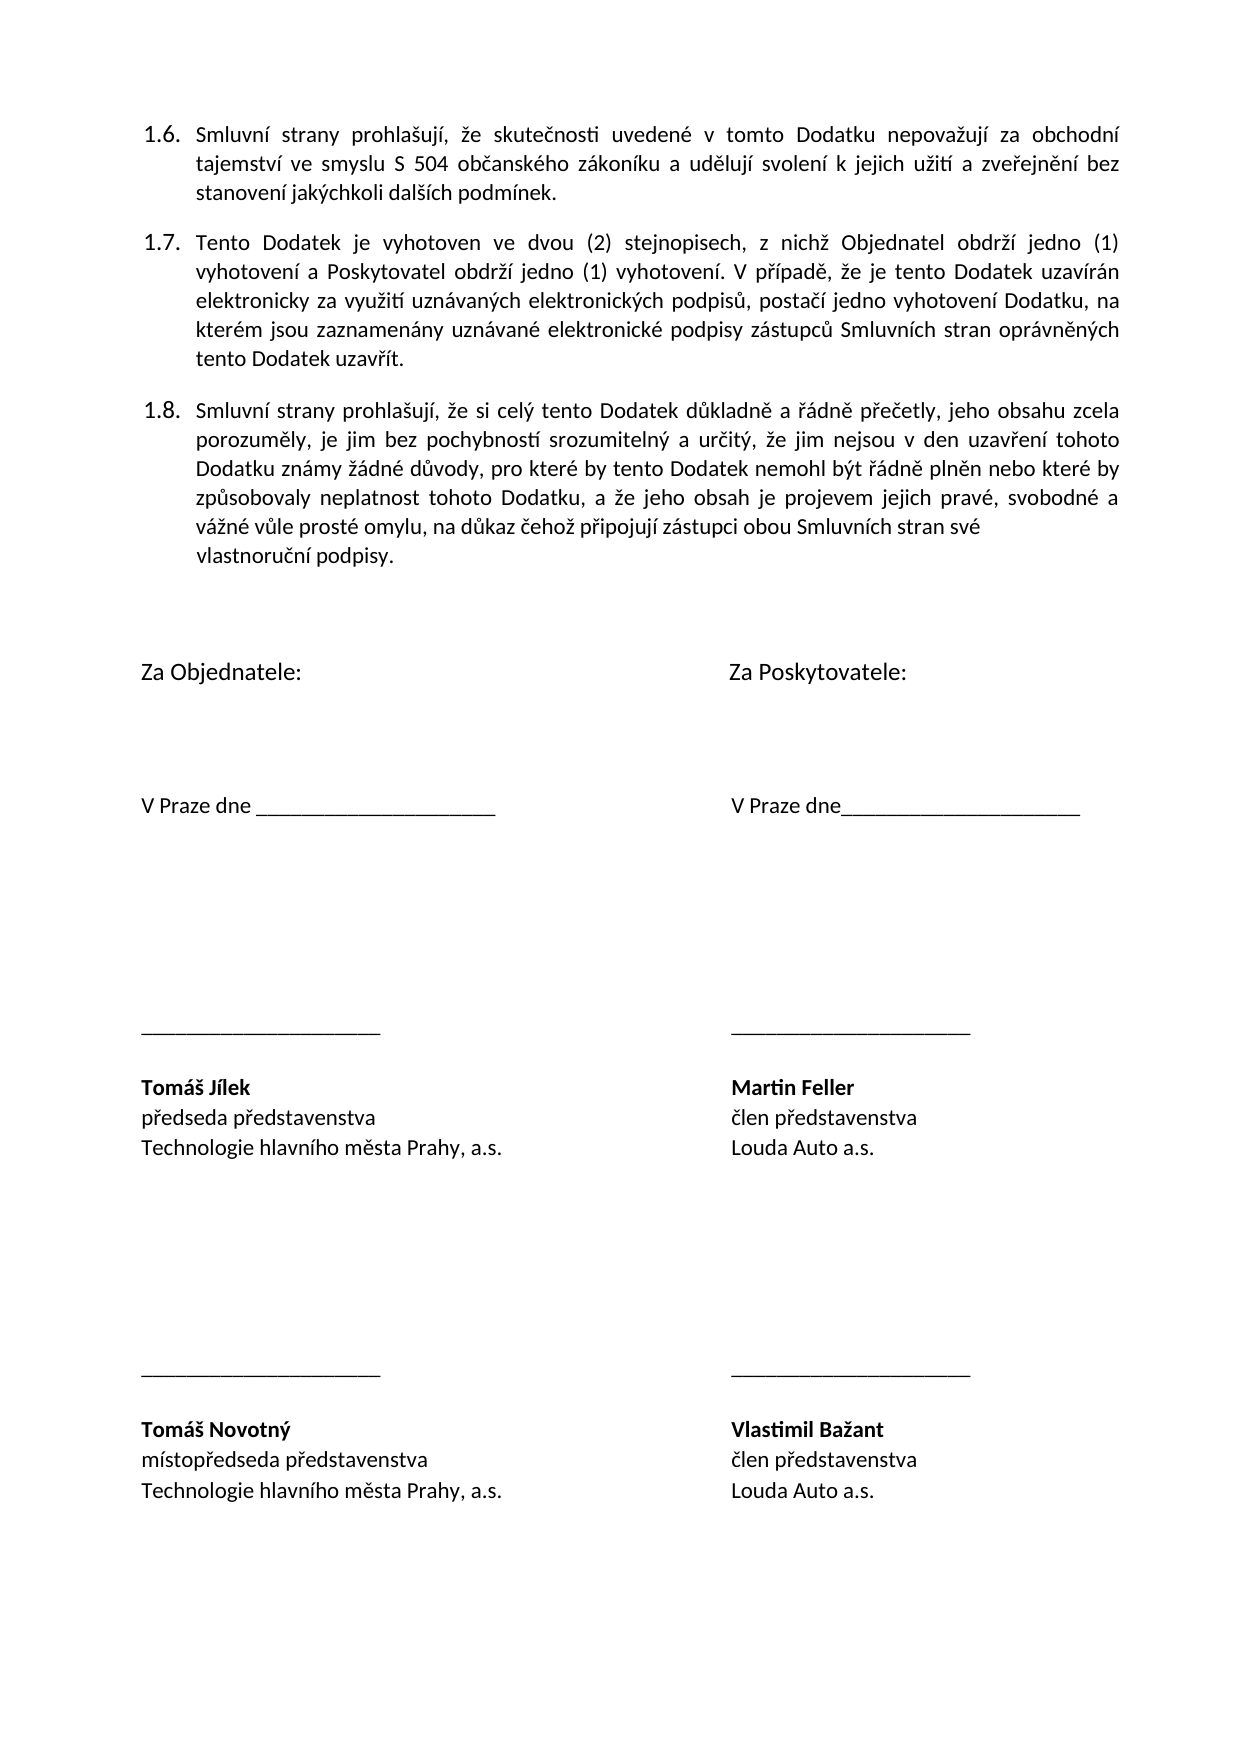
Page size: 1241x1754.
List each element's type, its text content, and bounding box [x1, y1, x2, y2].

text vlastnoruční podpisy. [196, 541, 1121, 569]
text _____________________ _____________________ [141, 1010, 1240, 1038]
list Smluvní strany prohlašují, že skutečnosti uvedené v tomto Dodatku nepovažují za obchodní tajemství ve smyslu S 504 občanského zákoníku a udělují svolení k jejich užití a zveřejnění bez stanovení jakýchkoli dalších podmínek. [143, 118, 1121, 206]
text Za Objednatele: Za Poskytovatele: [141, 656, 1123, 687]
list Tento Dodatek je vyhotoven ve dvou (2) stejnopisech, z nichž Objednatel obdrží jedno (1) vyhotovení a Poskytovatel obdrží jedno (1) vyhotovení. V případě, že je tento Dodatek uzavírán elektronicky za využití uznávaných elektronických podpisů, postačí jedno vyhotovení Dodatku, na kterém jsou zaznamenány uznávané elektronické podpisy zástupců Smluvních stran oprávněných tento Dodatek uzavřít. [143, 226, 1121, 372]
text V Praze dne _____________________ V Praze dne_____________________ [141, 791, 1240, 819]
text předseda představenstva člen představenstva [141, 1103, 1240, 1131]
text Technologie hlavního města Prahy, a.s. Louda Auto a.s. [141, 1476, 1141, 1504]
text _____________________ _____________________ [141, 1352, 1240, 1381]
text Tomáš Jílek Martin Feller [141, 1073, 1240, 1101]
text Tomáš Novotný Vlastimil Bažant [141, 1415, 1240, 1443]
text místopředseda představenstva člen představenstva [141, 1446, 1171, 1474]
text Technologie hlavního města Prahy, a.s. Louda Auto a.s. [141, 1133, 1240, 1162]
list Smluvní strany prohlašují, že si celý tento Dodatek důkladně a řádně přečetly, jeho obsahu zcela porozuměly, je jim bez pochybností srozumitelný a určitý, že jim nejsou v den uzavření tohoto Dodatku známy žádné důvody, pro které by tento Dodatek nemohl být řádně plněn nebo které by způsobovaly neplatnost tohoto Dodatku, a že jeho obsah je projevem jejich pravé, svobodné a vážné vůle prosté omylu, na důkaz čehož připojují zástupci obou Smluvních stran své [143, 394, 1121, 540]
